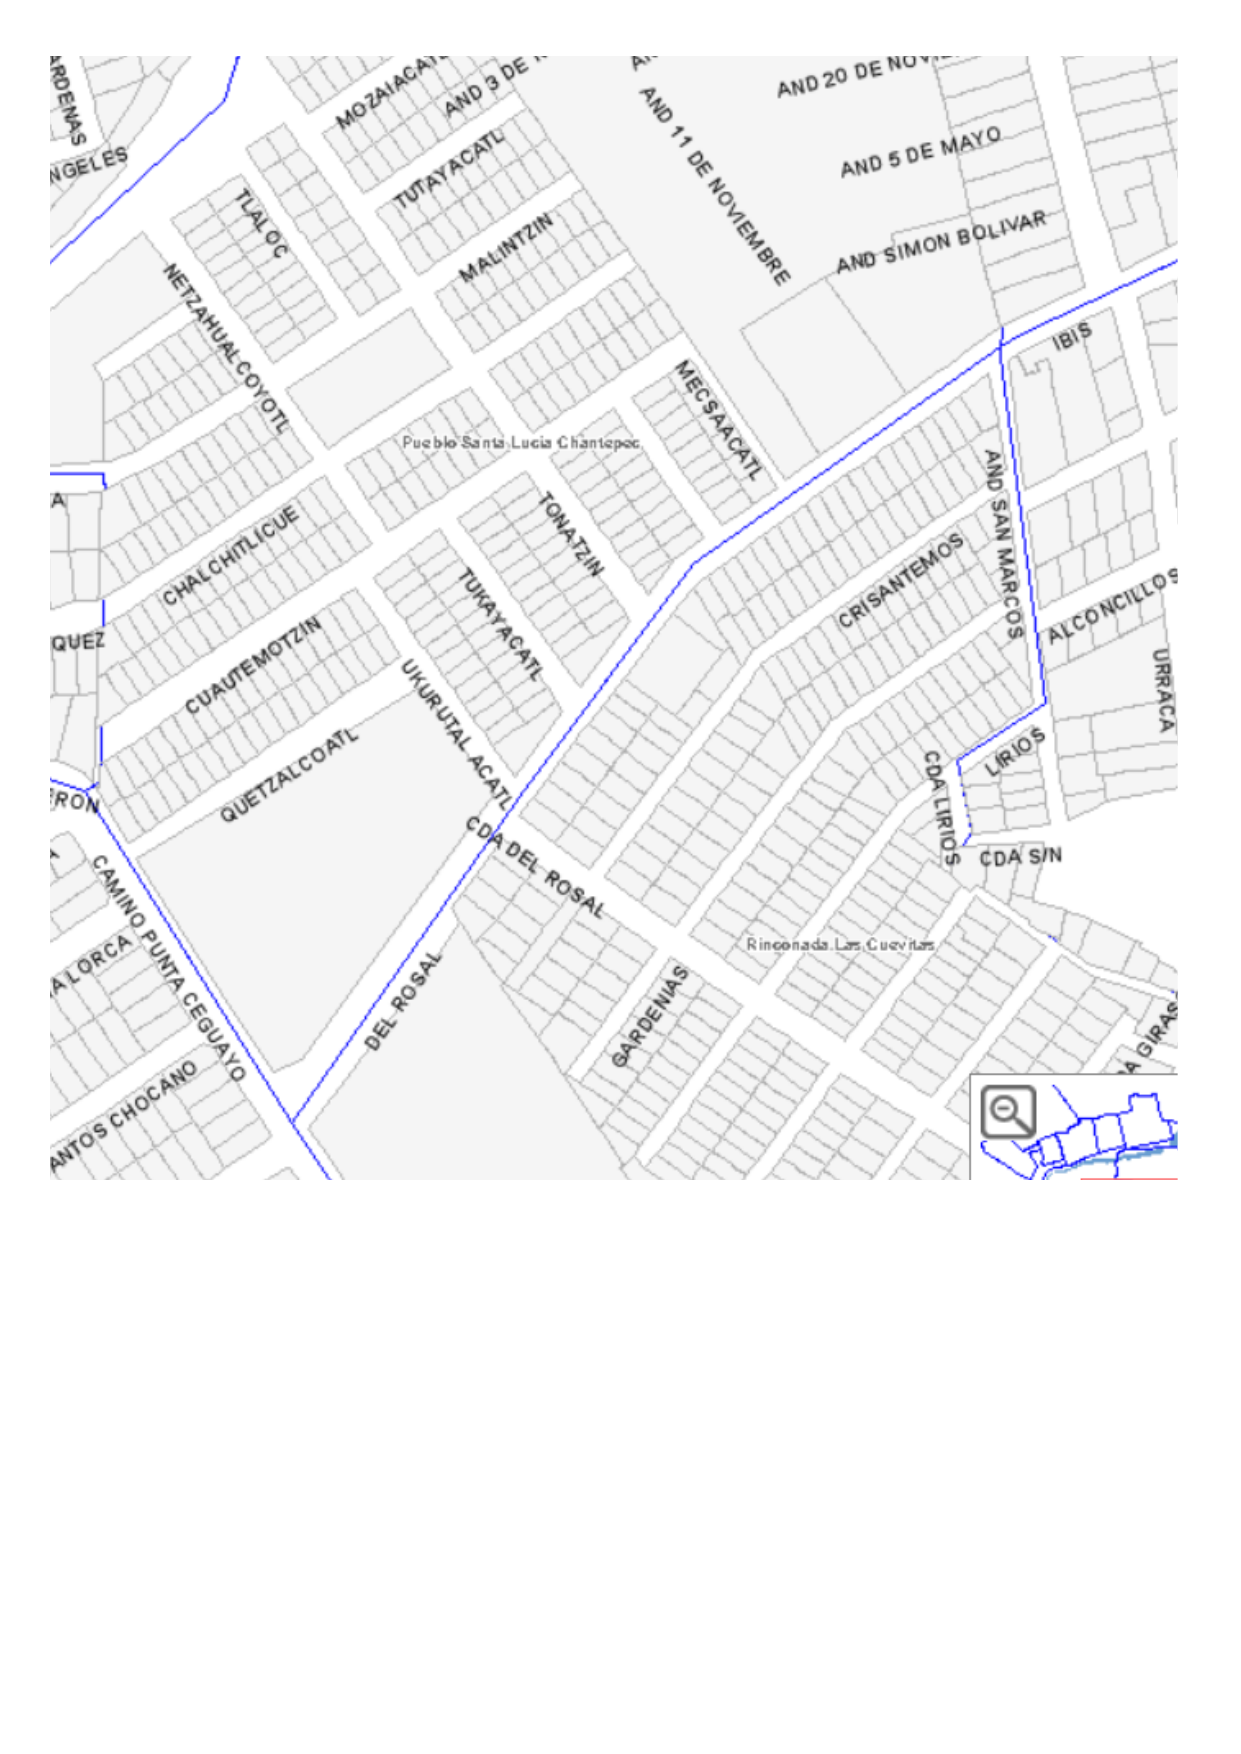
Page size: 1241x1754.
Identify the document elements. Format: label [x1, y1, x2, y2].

picture [50, 56, 1178, 1180]
